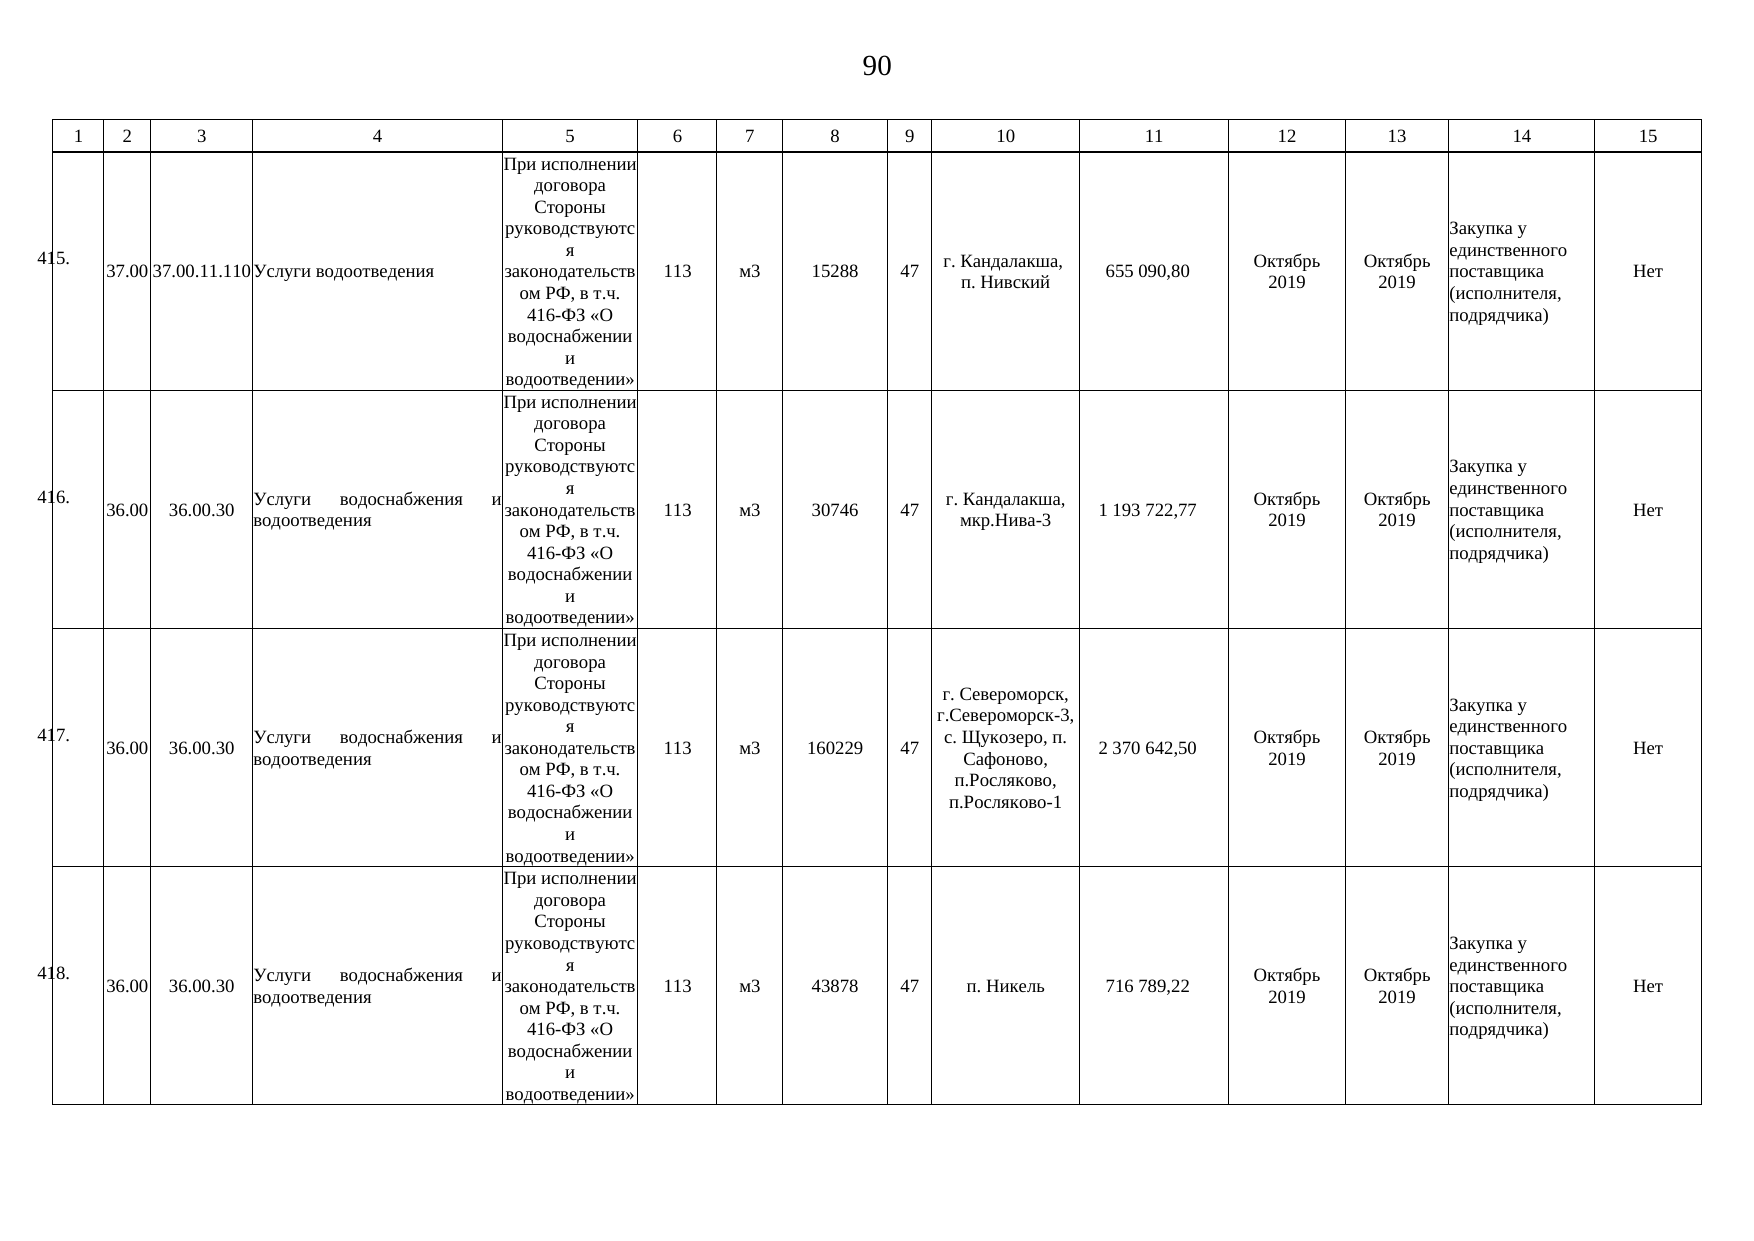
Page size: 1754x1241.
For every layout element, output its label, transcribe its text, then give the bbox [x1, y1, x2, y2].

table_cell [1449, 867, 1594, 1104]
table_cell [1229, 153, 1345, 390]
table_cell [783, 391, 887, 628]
table_header 14 [1449, 120, 1594, 151]
table_header 13 [1346, 120, 1448, 151]
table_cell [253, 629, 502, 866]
table_header 4 [253, 120, 502, 151]
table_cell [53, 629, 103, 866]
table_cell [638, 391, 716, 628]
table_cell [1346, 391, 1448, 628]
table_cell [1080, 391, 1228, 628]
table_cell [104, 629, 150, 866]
table_header 2 [104, 120, 150, 151]
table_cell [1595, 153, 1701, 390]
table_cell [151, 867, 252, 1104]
table_header 6 [638, 120, 716, 151]
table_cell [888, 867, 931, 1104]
table_header 7 [717, 120, 782, 151]
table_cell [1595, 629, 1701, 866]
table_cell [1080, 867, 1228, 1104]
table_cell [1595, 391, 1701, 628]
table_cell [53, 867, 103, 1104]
table_header 3 [151, 120, 252, 151]
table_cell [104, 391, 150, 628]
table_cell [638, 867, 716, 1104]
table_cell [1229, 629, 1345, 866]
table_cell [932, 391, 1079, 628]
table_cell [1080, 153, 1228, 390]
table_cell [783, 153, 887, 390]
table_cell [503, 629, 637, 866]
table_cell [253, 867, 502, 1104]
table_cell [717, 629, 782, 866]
table_header 5 [503, 120, 637, 151]
table_header 8 [783, 120, 887, 151]
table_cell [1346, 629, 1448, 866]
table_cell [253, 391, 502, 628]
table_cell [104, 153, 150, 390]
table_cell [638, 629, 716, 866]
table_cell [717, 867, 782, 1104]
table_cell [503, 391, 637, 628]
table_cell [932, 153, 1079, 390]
table_header 15 [1595, 120, 1701, 151]
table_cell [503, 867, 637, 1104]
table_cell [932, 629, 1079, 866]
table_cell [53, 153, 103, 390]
table_header 11 [1080, 120, 1228, 151]
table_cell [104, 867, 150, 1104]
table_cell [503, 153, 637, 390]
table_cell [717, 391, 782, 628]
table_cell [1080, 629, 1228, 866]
table_header 10 [932, 120, 1079, 151]
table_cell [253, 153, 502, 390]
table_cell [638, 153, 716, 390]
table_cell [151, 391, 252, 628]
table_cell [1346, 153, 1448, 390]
table_header 1 [53, 120, 103, 151]
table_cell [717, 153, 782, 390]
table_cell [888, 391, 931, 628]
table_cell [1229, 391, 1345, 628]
table_header 12 [1229, 120, 1345, 151]
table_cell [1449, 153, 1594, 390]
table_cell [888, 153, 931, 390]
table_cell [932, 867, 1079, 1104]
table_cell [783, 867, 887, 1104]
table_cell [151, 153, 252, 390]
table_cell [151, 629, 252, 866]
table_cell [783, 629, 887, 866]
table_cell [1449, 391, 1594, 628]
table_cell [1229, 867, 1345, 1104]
table_header 9 [888, 120, 931, 151]
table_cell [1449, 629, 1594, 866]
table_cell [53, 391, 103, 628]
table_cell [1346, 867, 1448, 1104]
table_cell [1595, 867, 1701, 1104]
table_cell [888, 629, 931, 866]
